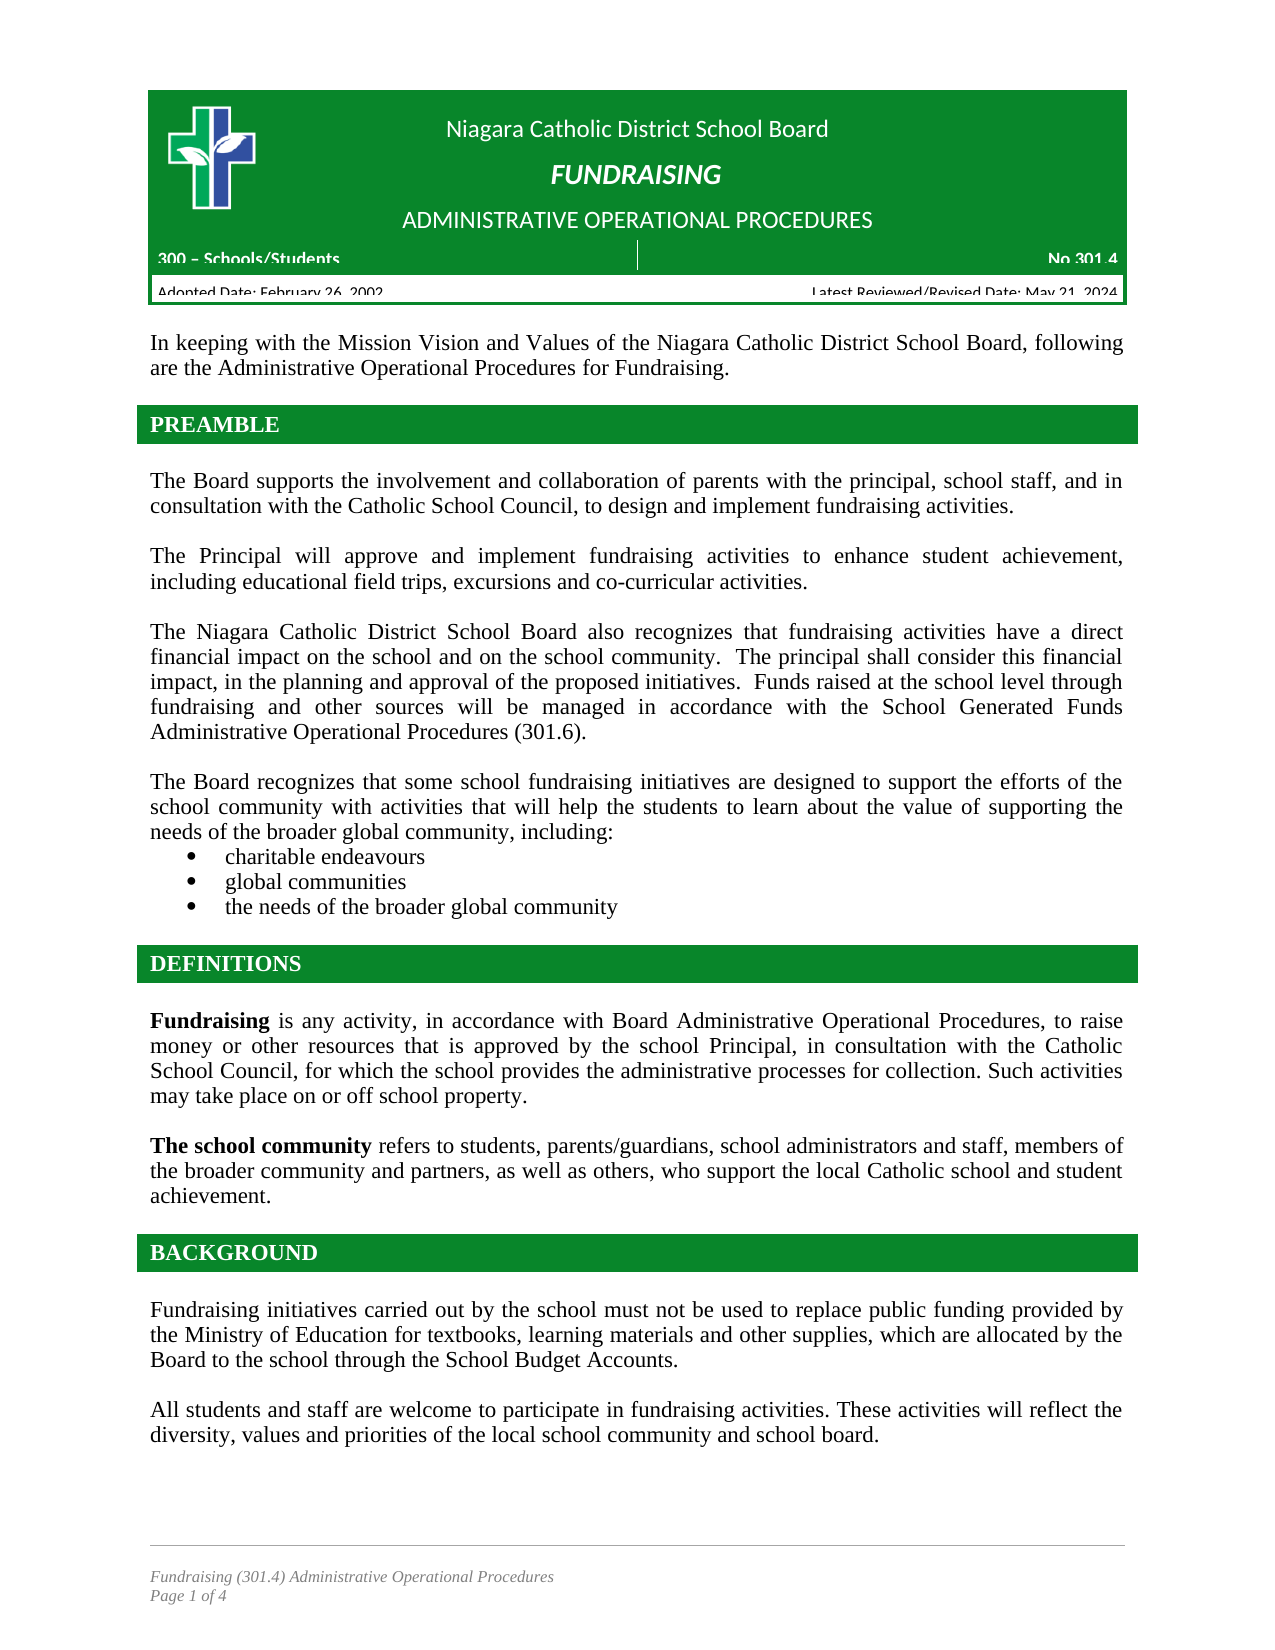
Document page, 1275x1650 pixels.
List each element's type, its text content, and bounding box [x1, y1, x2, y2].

list the needs of the broader global community [187, 895, 1125, 920]
text The Principal will approve and implement fundraising activities to enhance student achievement, including educational field trips, excursions and co-curricular activities. [150, 544, 1125, 594]
text BACKGROUND [142, 1239, 1133, 1268]
table_cell Adopted Date: February 26, 2002 [152, 275, 637, 302]
text Fundraising initiatives carried out by the school must not be used to replace public funding provided by the Ministry of Education for textbooks, learning materials and other supplies, which are allocated by the Board to the school through the School Budget Accounts. [150, 1297, 1125, 1373]
table_cell Latest Reviewed/Revised Date: May 21, 2024 [638, 275, 1123, 302]
text The Board recognizes that some school fundraising initiatives are designed to support the efforts of the school community with activities that will help the students to learn about the value of supporting the needs of the broader global community, including: [150, 769, 1125, 845]
text PREAMBLE [142, 410, 1133, 439]
text DEFINITIONS [142, 950, 1133, 979]
text The Board supports the involvement and collaboration of parents with the principal, school staff, and in consultation with the Catholic School Council, to design and implement fundraising activities. [150, 469, 1125, 519]
picture [166, 104, 256, 210]
text The Niagara Catholic District School Board also recognizes that fundraising activities have a direct financial impact on the school and on the school community. The principal shall consider this financial impact, in the planning and approval of the proposed initiatives. Funds raised at the school level through fundraising and other sources will be managed in accordance with the School Generated Funds Administrative Operational Procedures (301.6). [150, 619, 1125, 744]
table_cell No 301.4 [638, 240, 1123, 270]
list charitable endeavours [187, 845, 1125, 870]
text Fundraising is any activity, in accordance with Board Administrative Operational Procedures, to raise money or other resources that is approved by the school Principal, in consultation with the Catholic School Council, for which the school provides the administrative processes for collection. Such activities may take place on or off school property. [150, 1008, 1125, 1108]
text All students and staff are welcome to participate in fundraising activities. These activities will reflect the diversity, values and priorities of the local school community and school board. [150, 1398, 1125, 1448]
table_header Niagara Catholic District School Board FUNDRAISING ADMINISTRATIVE OPERATIONAL PROCEDURES [152, 93, 1123, 240]
text In keeping with the Mission Vision and Values of the Niagara Catholic District School Board, following are the Administrative Operational Procedures for Fundraising. [150, 330, 1125, 380]
text The school community refers to students, parents/guardians, school administrators and staff, members of the broader community and partners, as well as others, who support the local Catholic school and student achievement. [150, 1108, 1125, 1209]
table_cell 300 – Schools/Students [152, 240, 637, 270]
list global communities [187, 870, 1125, 895]
